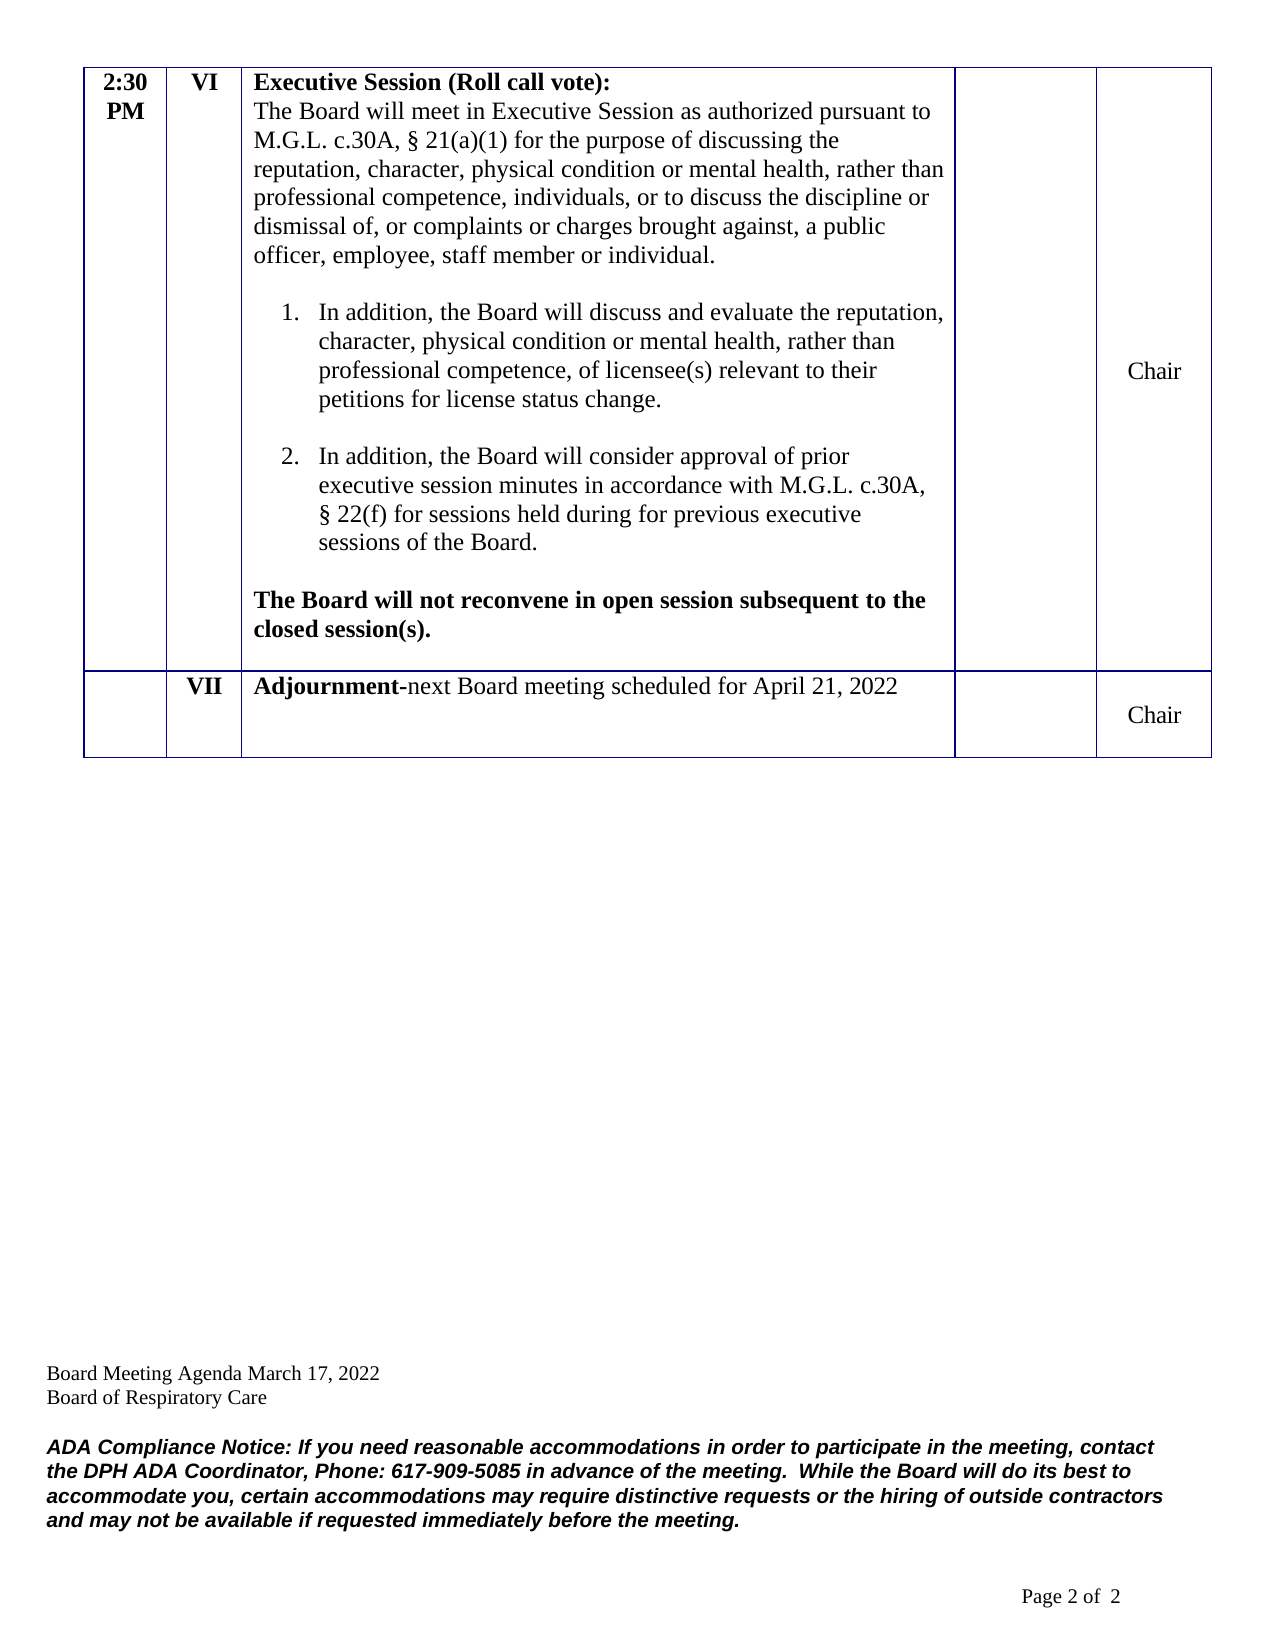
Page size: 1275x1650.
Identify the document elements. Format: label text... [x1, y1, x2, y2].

table_header VI [167, 68, 241, 670]
text Board Meeting Agenda March 17, 2022 Board of Respiratory Care [46, 1361, 425, 1409]
table_cell Chair [1097, 672, 1211, 757]
table_cell [85, 672, 166, 757]
text ADA Compliance Notice: If you need reasonable accommodations in order to participate in the meeting, contact the DPH ADA Coordinator, Phone: 617-909-5085 in advance of the meeting. While the Board will do its best to accommodate you, certain accommodations may require distinctive requests or the hiring of outside contractors and may not be available if requested immediately before the meeting. [46, 1434, 1191, 1532]
table_cell Adjournment-next Board meeting scheduled for April 21, 2022 [242, 672, 954, 757]
table_header Chair [1097, 68, 1211, 670]
table_header [956, 68, 1096, 670]
table_cell VII [167, 672, 241, 757]
table_header 2:30 PM [85, 68, 166, 670]
table_cell [956, 672, 1096, 757]
table_header Executive Session (Roll call vote): The Board will meet in Executive Session as authorized pursuant to M.G.L. c.30A, § 21(a)(1) for the purpose of discussing the reputation, character, physical condition or mental health, rather than professional competence, individuals, or to discuss the discipline or dismissal of, or complaints or charges brought against, a public officer, employee, staff member or individual. In addition, the Board will discuss and evaluate the reputation, character, physical condition or mental health, rather than professional competence, of licensee(s) relevant to their petitions for license status change. In addition, the Board will consider approval of prior executive session minutes in accordance with M.G.L. c.30A, § 22(f) for sessions held during for previous executive sessions of the Board. The Board will not reconvene in open session subsequent to the closed session(s). [242, 68, 954, 670]
